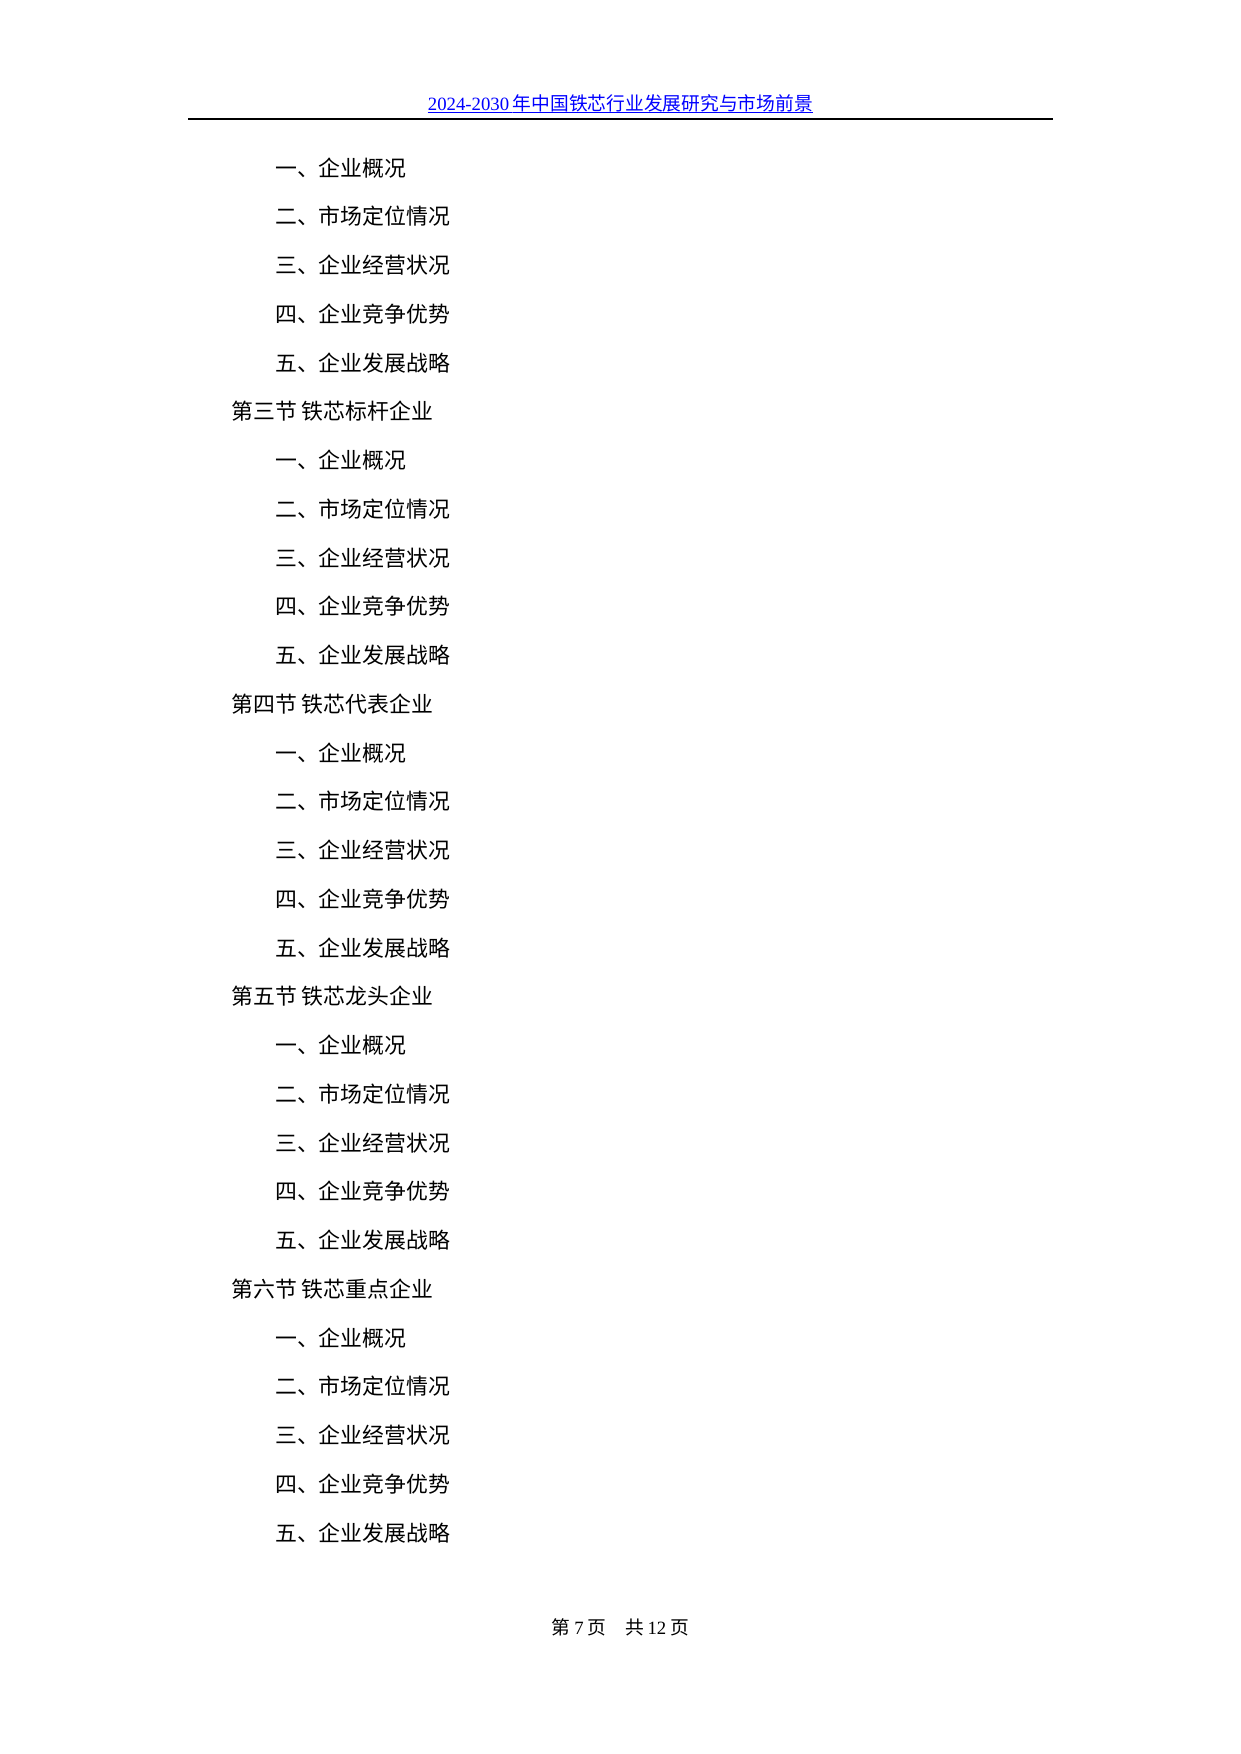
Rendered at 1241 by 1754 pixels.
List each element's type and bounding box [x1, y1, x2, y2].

text [187, 150, 1053, 1548]
